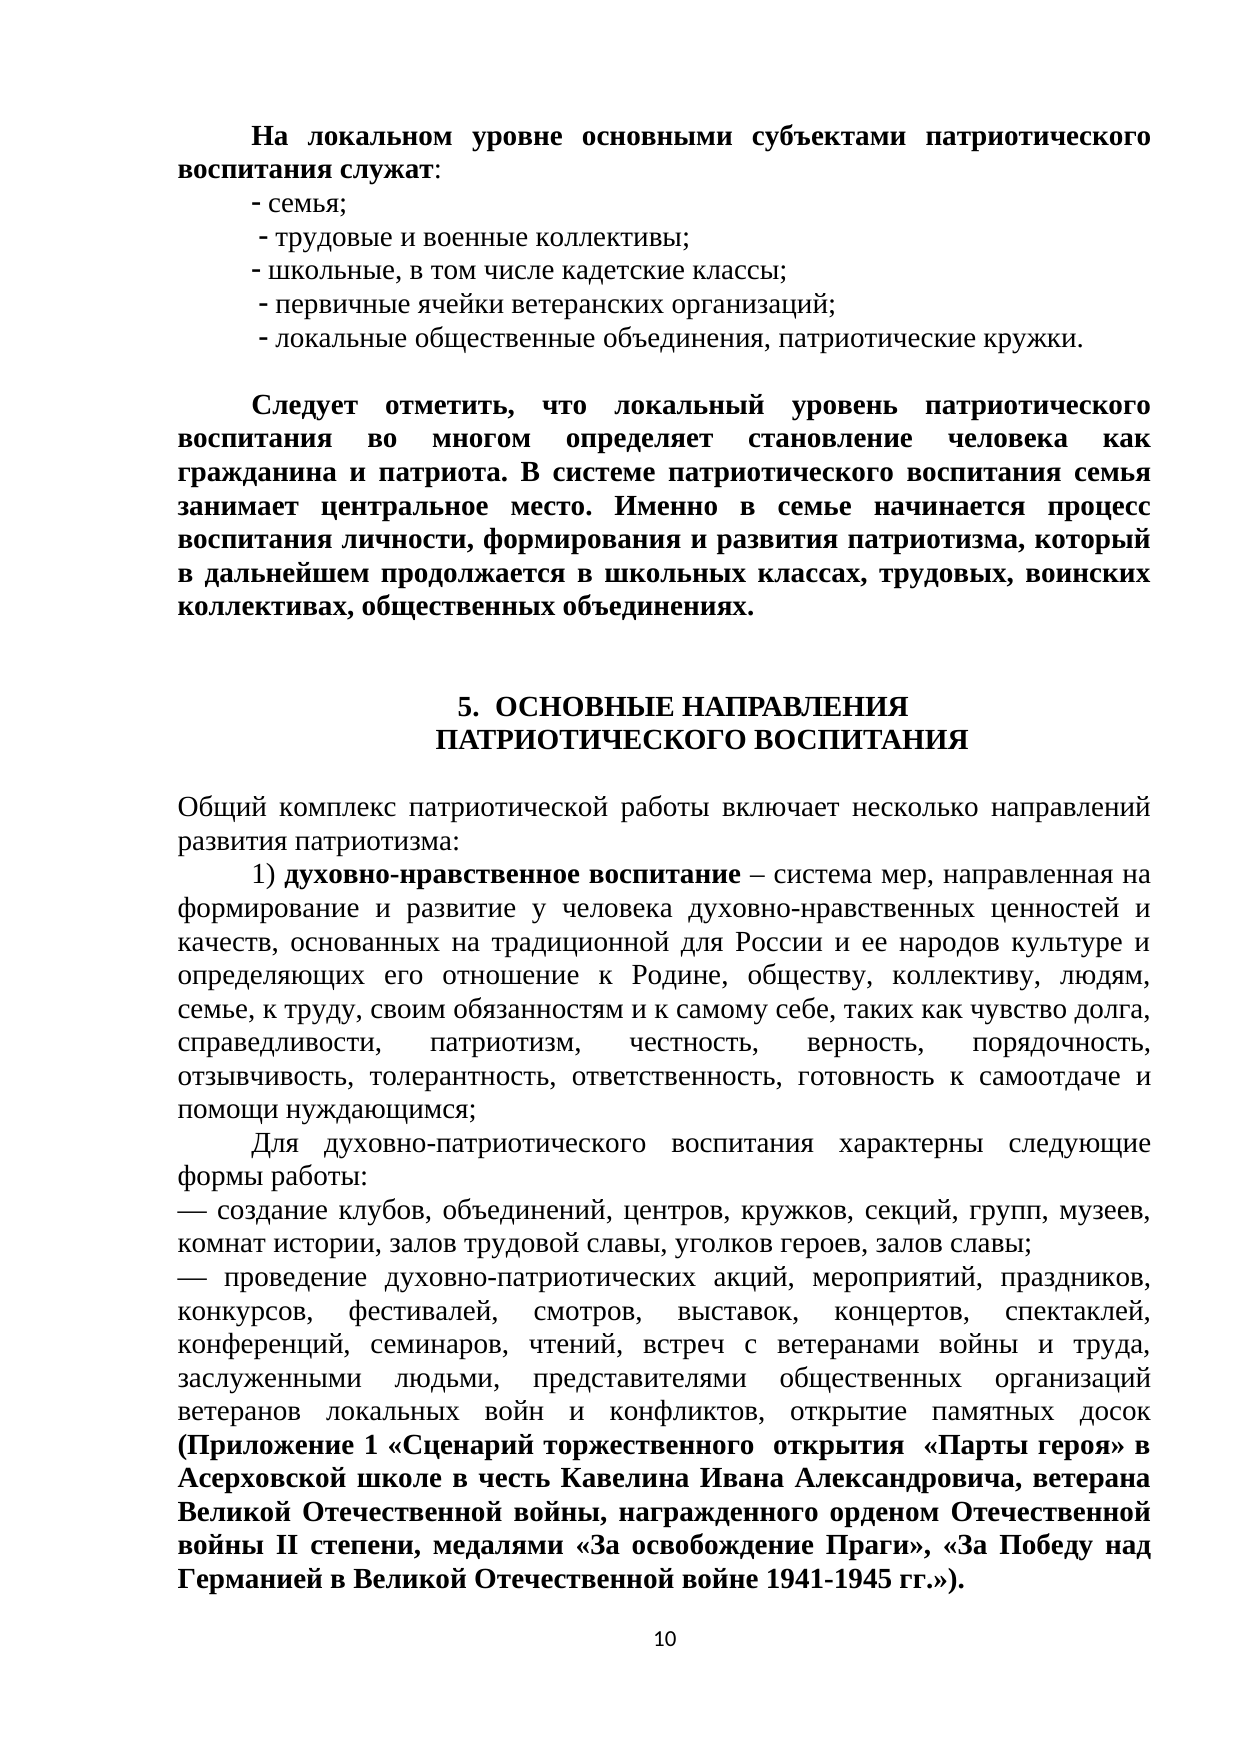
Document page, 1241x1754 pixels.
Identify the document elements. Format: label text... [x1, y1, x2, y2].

text 1) духовно-нравственное воспитание – система мер, направленная на формирование и развитие у человека духовно-нравственных ценностей и качеств, основанных на традиционной для России и ее народов культуре и определяющих его отношение к Родине, обществу, коллективу, людям, семье, к труду, своим обязанностям и к самому себе, таких как чувство долга, справедливости, патриотизм, честность, верность, порядочность, отзывчивость, толерантность, ответственность, готовность к самоотдаче и помощи нуждающимся; [177, 857, 1152, 1125]
text трудовые и военные коллективы; [177, 219, 1152, 252]
text — создание клубов, объединений, центров, кружков, секций, групп, музеев, комнат истории, залов трудовой славы, уголков героев, залов славы; [177, 1192, 1152, 1259]
list ПАТРИОТИЧЕСКОГО ВОСПИТАНИЯ [252, 722, 1152, 756]
text На локальном уровне основными субъектами патриотического воспитания служат: [177, 118, 1152, 185]
text локальные общественные объединения, патриотические кружки. [177, 320, 1152, 353]
text Общий комплекс патриотической работы включает несколько направлений развития патриотизма: [177, 789, 1152, 857]
text Для духовно-патриотического воспитания характерны следующие формы работы: [177, 1125, 1152, 1192]
text семья; [177, 185, 1152, 219]
text школьные, в том числе кадетские классы; [177, 252, 1152, 286]
text Следует отметить, что локальный уровень патриотического воспитания во многом определяет становление человека как гражданина и патриота. В системе патриотического воспитания семья занимает центральное место. Именно в семье начинается процесс воспитания личности, формирования и развития патриотизма, который в дальнейшем продолжается в школьных классах, трудовых, воинских коллективах, общественных объединениях. [177, 387, 1152, 622]
text — проведение духовно-патриотических акций, мероприятий, праздников, конкурсов, фестивалей, смотров, выставок, концертов, спектаклей, конференций, семинаров, чтений, встреч с ветеранами войны и труда, заслуженными людьми, представителями общественных организаций ветеранов локальных войн и конфликтов, открытие памятных досок (Приложение 1 «Сценарий торжественного открытия «Парты героя» в Асерховской школе в честь Кавелина Ивана Александровича, ветерана Великой Отечественной войны, награжденного орденом Отечественной войны II степени, медалями «За освобождение Праги», «За Победу над Германией в Великой Отечественной войне 1941-1945 гг.»). [177, 1259, 1152, 1594]
text первичные ячейки ветеранских организаций; [177, 286, 1152, 320]
list ОСНОВНЫЕ НАПРАВЛЕНИЯ [215, 689, 1152, 722]
